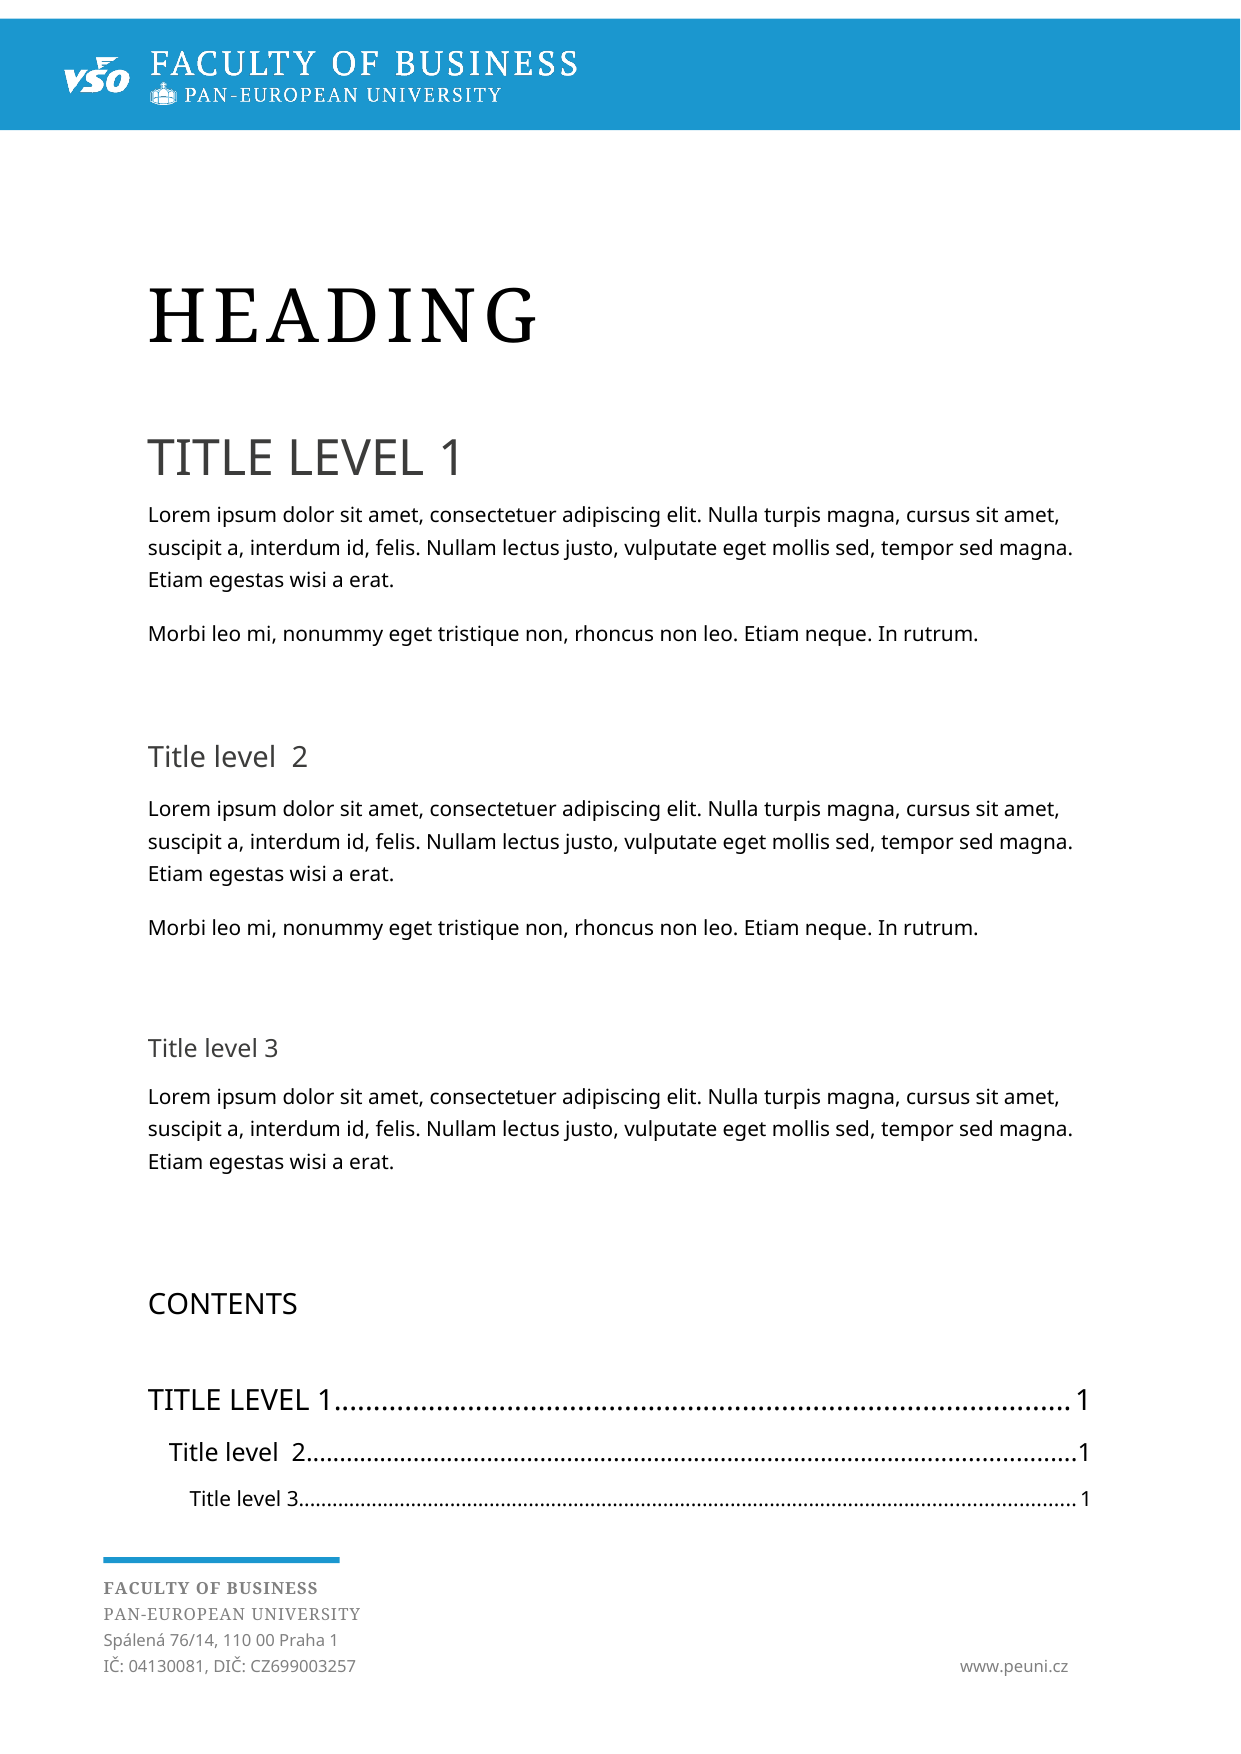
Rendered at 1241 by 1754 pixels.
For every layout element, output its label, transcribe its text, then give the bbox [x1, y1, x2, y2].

text Morbi leo mi, nonummy eget tristique non, rhoncus non leo. Etiam neque. In rutrum. [148, 913, 1093, 941]
text Morbi leo mi, nonummy eget tristique non, rhoncus non leo. Etiam neque. In rutrum. [148, 619, 1093, 647]
title heading [148, 273, 1093, 359]
subtitle Title level 2 [148, 736, 1093, 776]
text Lorem ipsum dolor sit amet, consectetuer adipiscing elit. Nulla turpis magna, cursus sit amet, suscipit a, interdum id, felis. Nullam lectus justo, vulputate eget mollis sed, tempor sed magna. Etiam egestas wisi a erat. [148, 1082, 1093, 1176]
subtitle title level 1 [148, 422, 1093, 490]
text Lorem ipsum dolor sit amet, consectetuer adipiscing elit. Nulla turpis magna, cursus sit amet, suscipit a, interdum id, felis. Nullam lectus justo, vulputate eget mollis sed, tempor sed magna. Etiam egestas wisi a erat. [148, 794, 1093, 888]
picture [46, 29, 1007, 124]
subtitle Title level 3 [148, 1030, 1093, 1064]
text Lorem ipsum dolor sit amet, consectetuer adipiscing elit. Nulla turpis magna, cursus sit amet, suscipit a, interdum id, felis. Nullam lectus justo, vulputate eget mollis sed, tempor sed magna. Etiam egestas wisi a erat. [148, 500, 1093, 594]
